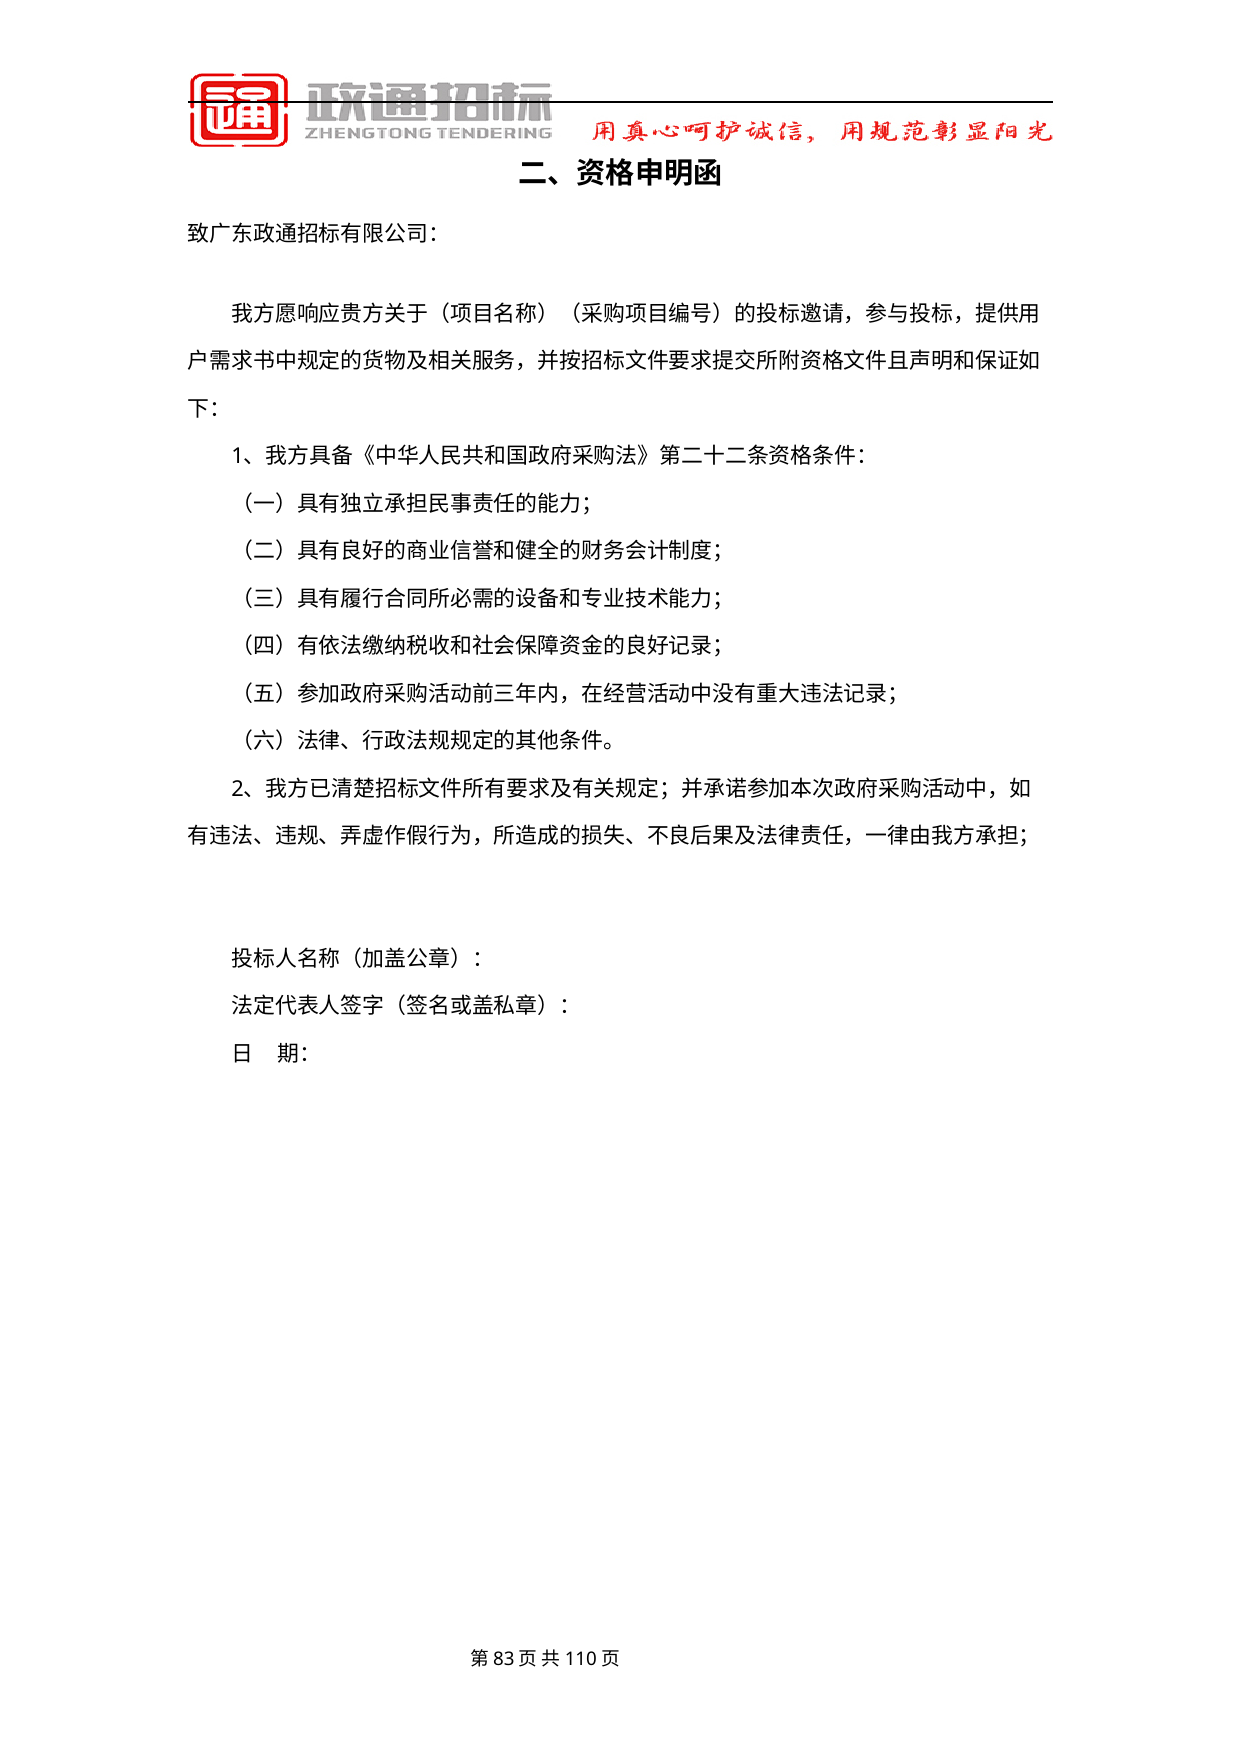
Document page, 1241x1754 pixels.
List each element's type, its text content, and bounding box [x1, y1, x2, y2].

text 日 期： [187, 1036, 1053, 1067]
text （六）法律、行政法规规定的其他条件。 [187, 723, 1053, 755]
text 1、我方具备《中华人民共和国政府采购法》第二十二条资格条件： [187, 438, 1053, 470]
text （二）具有良好的商业信誉和健全的财务会计制度； [187, 533, 1053, 565]
picture [188, 103, 1053, 147]
text （五）参加政府采购活动前三年内，在经营活动中没有重大违法记录； [187, 676, 1053, 707]
text 2、我方已清楚招标文件所有要求及有关规定；并承诺参加本次政府采购活动中，如有违法、违规、弄虚作假行为，所造成的损失、不良后果及法律责任，一律由我方承担； [187, 771, 1053, 850]
picture [188, 73, 1053, 101]
text （三）具有履行合同所必需的设备和专业技术能力； [187, 581, 1053, 612]
text 法定代表人签字（签名或盖私章）： [187, 988, 1053, 1020]
text 我方愿响应贵方关于（项目名称）（采购项目编号）的投标邀请，参与投标，提供用户需求书中规定的货物及相关服务，并按招标文件要求提交所附资格文件且声明和保证如下： [187, 296, 1053, 422]
subtitle 二、资格申明函 [187, 150, 1053, 192]
text （一）具有独立承担民事责任的能力； [187, 486, 1053, 517]
text 致广东政通招标有限公司： [187, 213, 1053, 251]
text （四）有依法缴纳税收和社会保障资金的良好记录； [187, 628, 1053, 660]
text 投标人名称（加盖公章）： [187, 941, 1053, 972]
